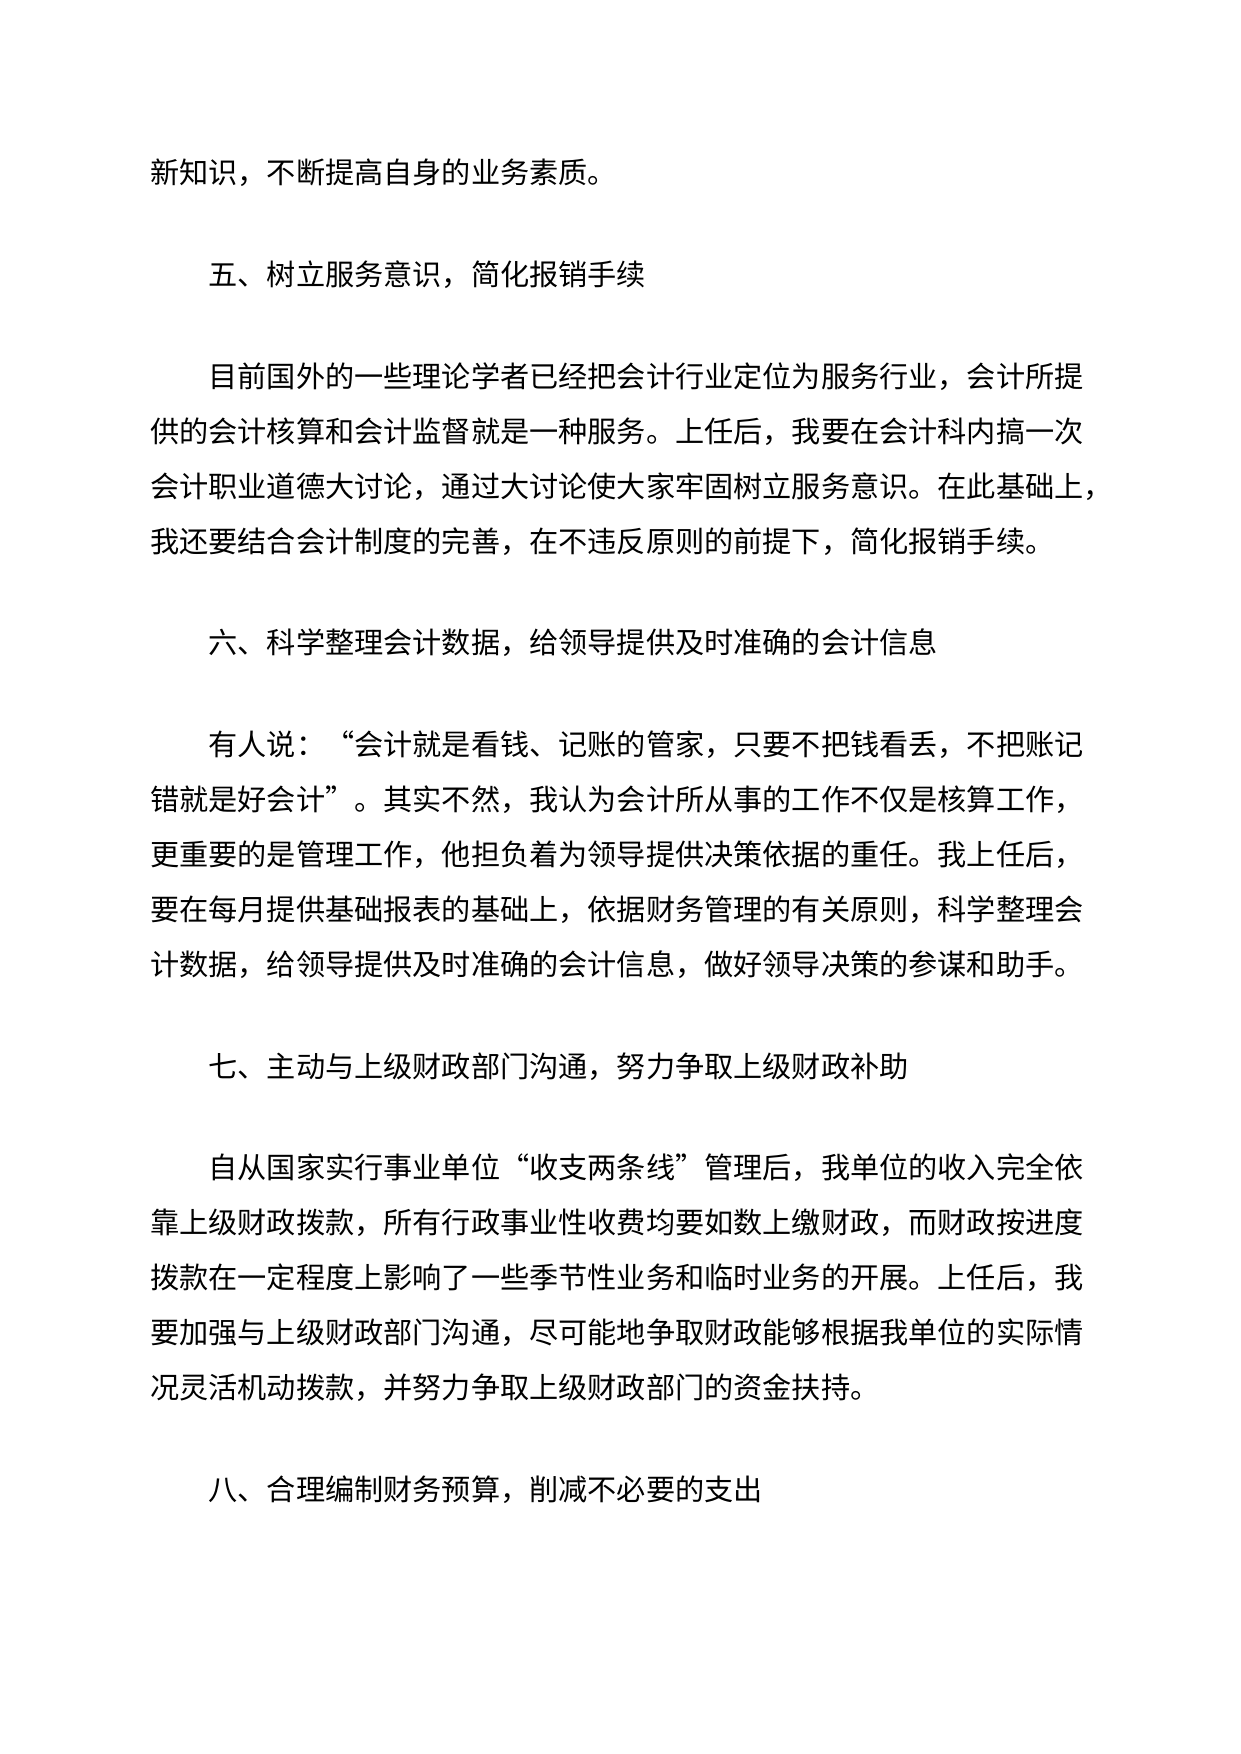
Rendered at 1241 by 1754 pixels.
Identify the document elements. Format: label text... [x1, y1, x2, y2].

text 八、合理编制财务预算，削减不必要的支出 [150, 1466, 1090, 1508]
text 五、树立服务意识，简化报销手续 [150, 252, 1090, 294]
text 目前国外的一些理论学者已经把会计行业定位为服务行业，会计所提供的会计核算和会计监督就是一种服务。上任后，我要在会计科内搞一次会计职业道德大讨论，通过大讨论使大家牢固树立服务意识。在此基础上，我还要结合会计制度的完善，在不违反原则的前提下，简化报销手续。 [150, 353, 1090, 561]
text 自从国家实行事业单位“收支两条线”管理后，我单位的收入完全依靠上级财政拨款，所有行政事业性收费均要如数上缴财政，而财政按进度拨款在一定程度上影响了一些季节性业务和临时业务的开展。上任后，我要加强与上级财政部门沟通，尽可能地争取财政能够根据我单位的实际情况灵活机动拨款，并努力争取上级财政部门的资金扶持。 [150, 1145, 1090, 1407]
text 七、主动与上级财政部门沟通，努力争取上级财政补助 [150, 1043, 1090, 1085]
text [150, 150, 1090, 192]
text 六、科学整理会计数据，给领导提供及时准确的会计信息 [150, 620, 1090, 662]
text 有人说：“会计就是看钱、记账的管家，只要不把钱看丢，不把账记错就是好会计”。其实不然，我认为会计所从事的工作不仅是核算工作，更重要的是管理工作，他担负着为领导提供决策依据的重任。我上任后，要在每月提供基础报表的基础上，依据财务管理的有关原则，科学整理会计数据，给领导提供及时准确的会计信息，做好领导决策的参谋和助手。 [150, 722, 1090, 984]
